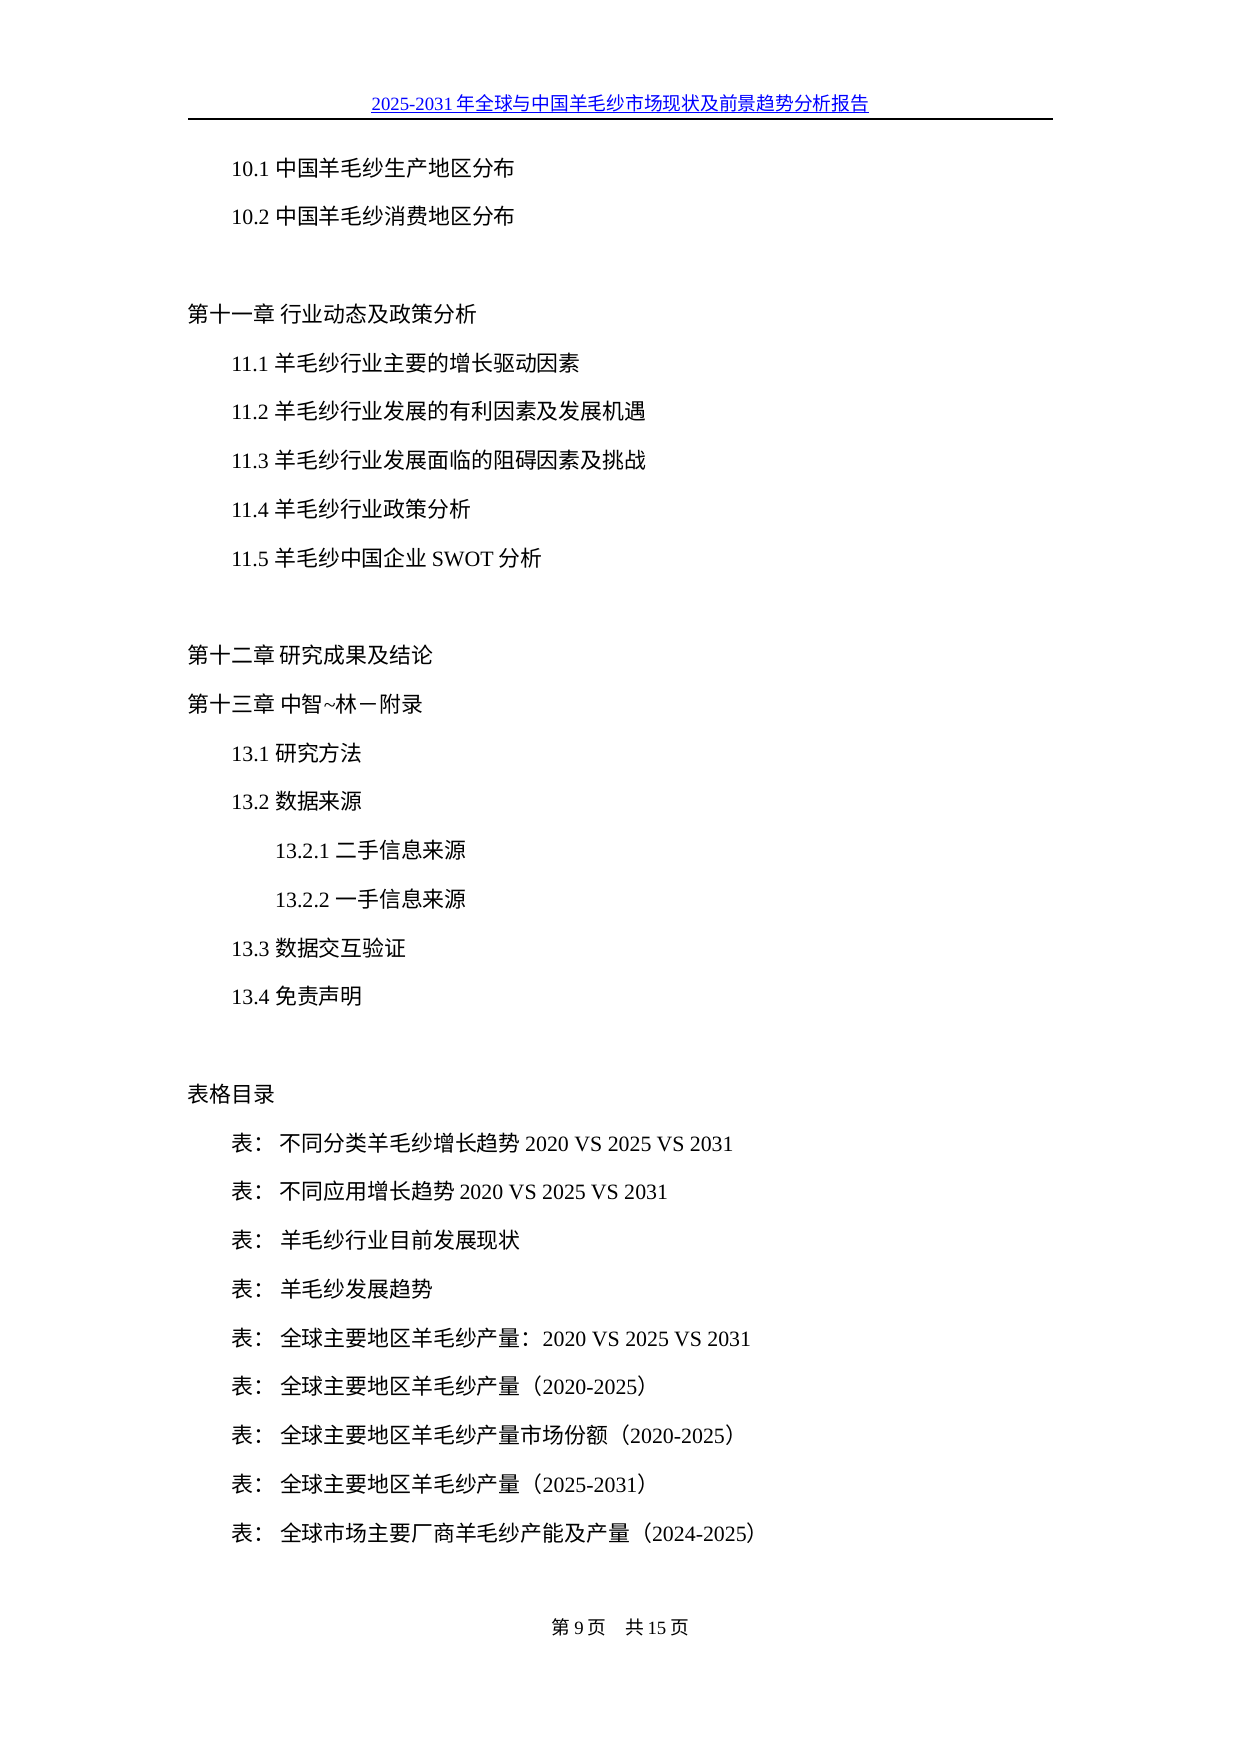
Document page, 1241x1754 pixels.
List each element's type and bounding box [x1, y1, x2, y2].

text [187, 150, 1053, 1548]
